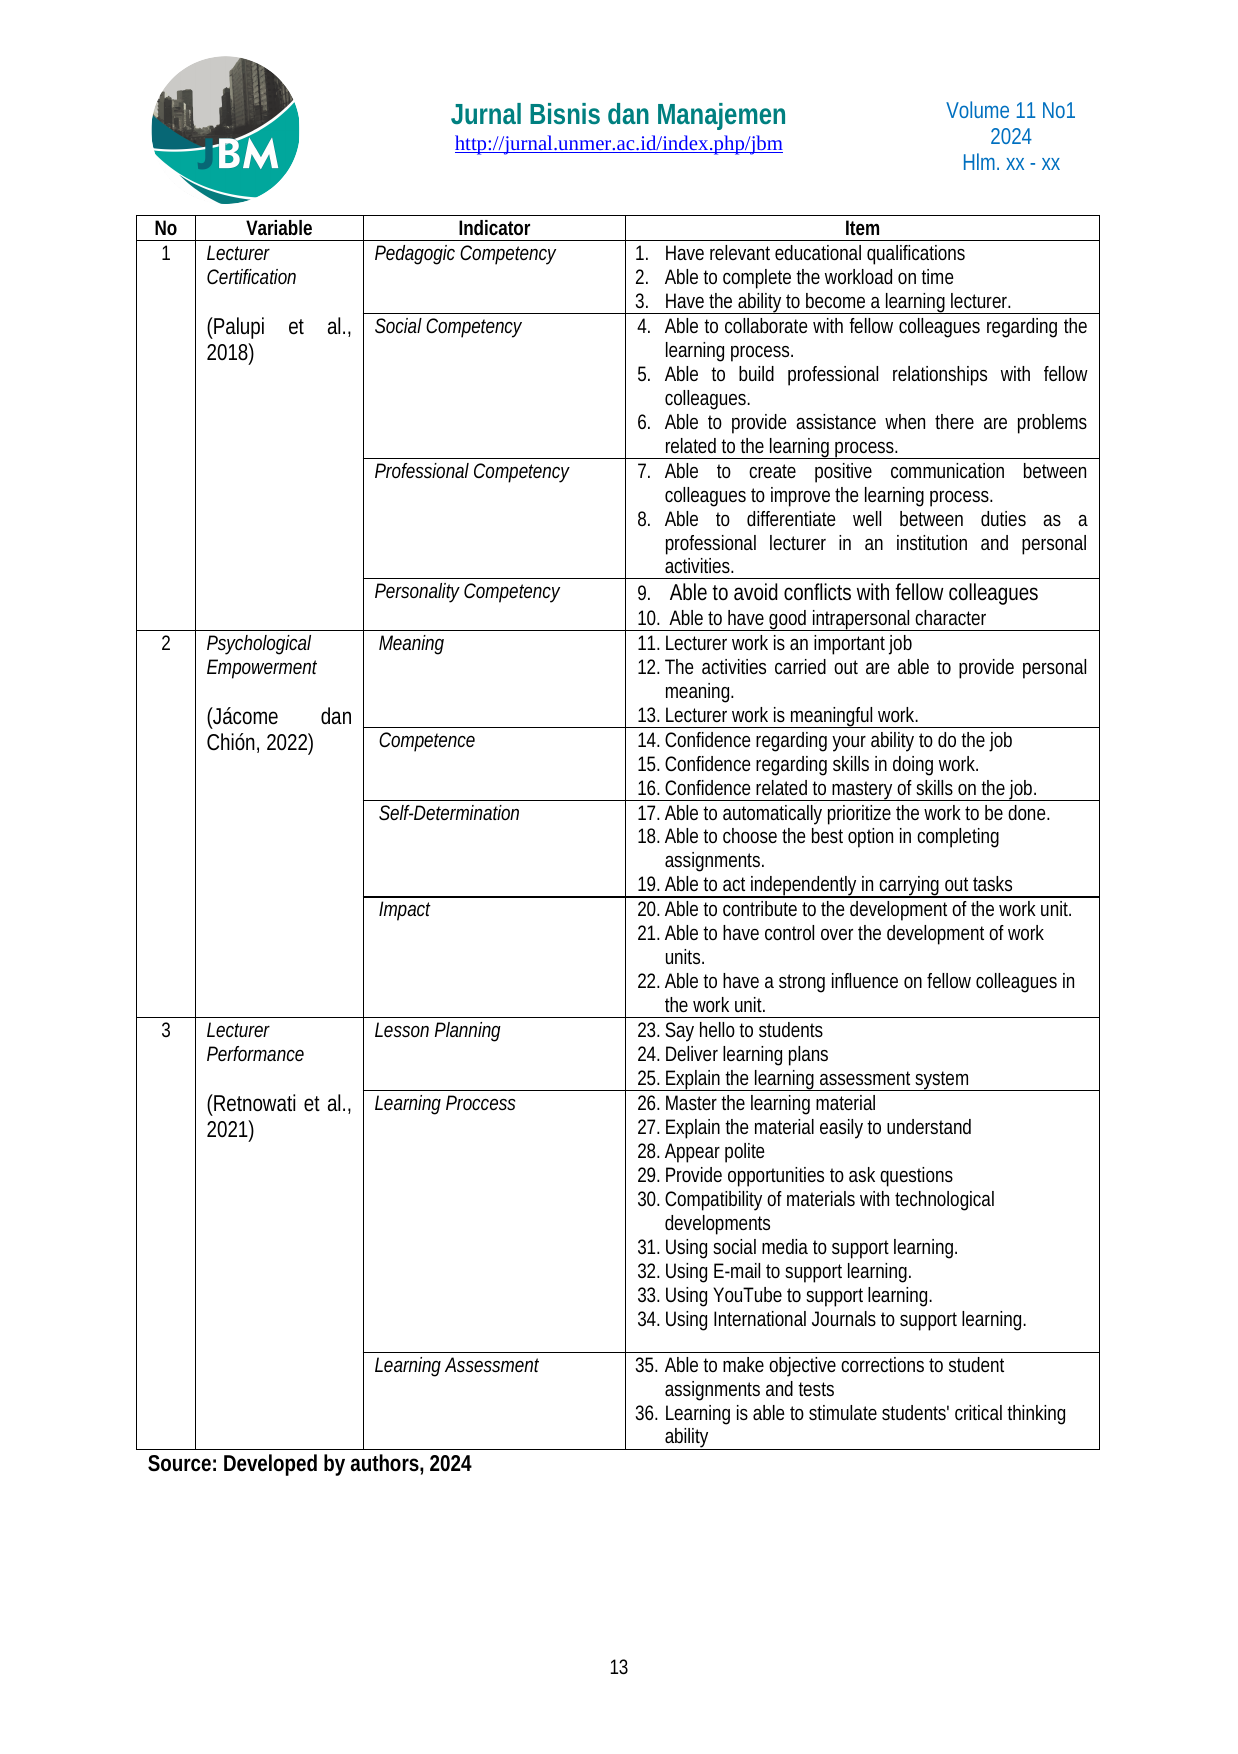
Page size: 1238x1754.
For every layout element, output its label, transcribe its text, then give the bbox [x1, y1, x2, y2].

table_cell Have relevant educational qualifications Able to complete the workload on time Have the ability to become a learning lecturer. [626, 241, 1099, 313]
table_cell Professional Competency [364, 459, 625, 578]
table_cell Personality Competency [364, 579, 625, 630]
table_cell Learning Proccess [364, 1091, 625, 1352]
text Source: Developed by authors, 2024 [148, 1450, 1090, 1476]
table_cell Meaning [364, 631, 625, 727]
table_cell Pedagogic Competency [364, 241, 625, 313]
table_cell Lesson Planning [364, 1018, 625, 1090]
table_cell Lecturer Certification (Palupi et al., 2018) [196, 241, 363, 630]
table_cell Able to create positive communication between colleagues to improve the learning process. Able to differentiate well between duties as a professional lecturer in an institution and personal activities. [626, 459, 1099, 578]
picture [151, 56, 300, 204]
table_cell Impact [364, 898, 625, 1017]
table_cell Say hello to students Deliver learning plans Explain the learning assessment system [626, 1018, 1099, 1090]
table_cell Master the learning material Explain the material easily to understand Appear polite Provide opportunities to ask questions Compatibility of materials with technological developments Using social media to support learning. Using E-mail to support learning. Using YouTube to support learning. Using International Journals to support learning. [626, 1091, 1099, 1352]
table_cell Lecturer work is an important job The activities carried out are able to provide personal meaning. Lecturer work is meaningful work. [626, 631, 1099, 727]
table_cell 2 [137, 631, 195, 1017]
table_cell Able to make objective corrections to student assignments and tests Learning is able to stimulate students' critical thinking ability [626, 1353, 1099, 1448]
table_header Variable [196, 216, 363, 240]
table_header No [137, 216, 195, 240]
table_cell Self-Determination [364, 801, 625, 896]
table_cell Able to contribute to the development of the work unit. Able to have control over the development of work units. Able to have a strong influence on fellow colleagues in the work unit. [626, 898, 1099, 1017]
table_cell Social Competency [364, 314, 625, 457]
table_cell Learning Assessment [364, 1353, 625, 1448]
table_cell 3 [137, 1018, 195, 1448]
table_cell Able to collaborate with fellow colleagues regarding the learning process. Able to build professional relationships with fellow colleagues. Able to provide assistance when there are problems related to the learning process. [626, 314, 1099, 457]
table_cell Confidence regarding your ability to do the job Confidence regarding skills in doing work. Confidence related to mastery of skills on the job. [626, 728, 1099, 799]
table_cell Able to avoid conflicts with fellow colleagues Able to have good intrapersonal character [626, 579, 1099, 630]
table_header Item [626, 216, 1099, 240]
table_header Indicator [364, 216, 625, 240]
table_cell Competence [364, 728, 625, 799]
table_cell Psychological Empowerment (Jácome dan Chión, 2022) [196, 631, 363, 1017]
table_cell Lecturer Performance (Retnowati et al., 2021) [196, 1018, 363, 1448]
table_cell Able to automatically prioritize the work to be done. Able to choose the best option in completing assignments. Able to act independently in carrying out tasks [626, 801, 1099, 896]
table_cell 1 [137, 241, 195, 630]
